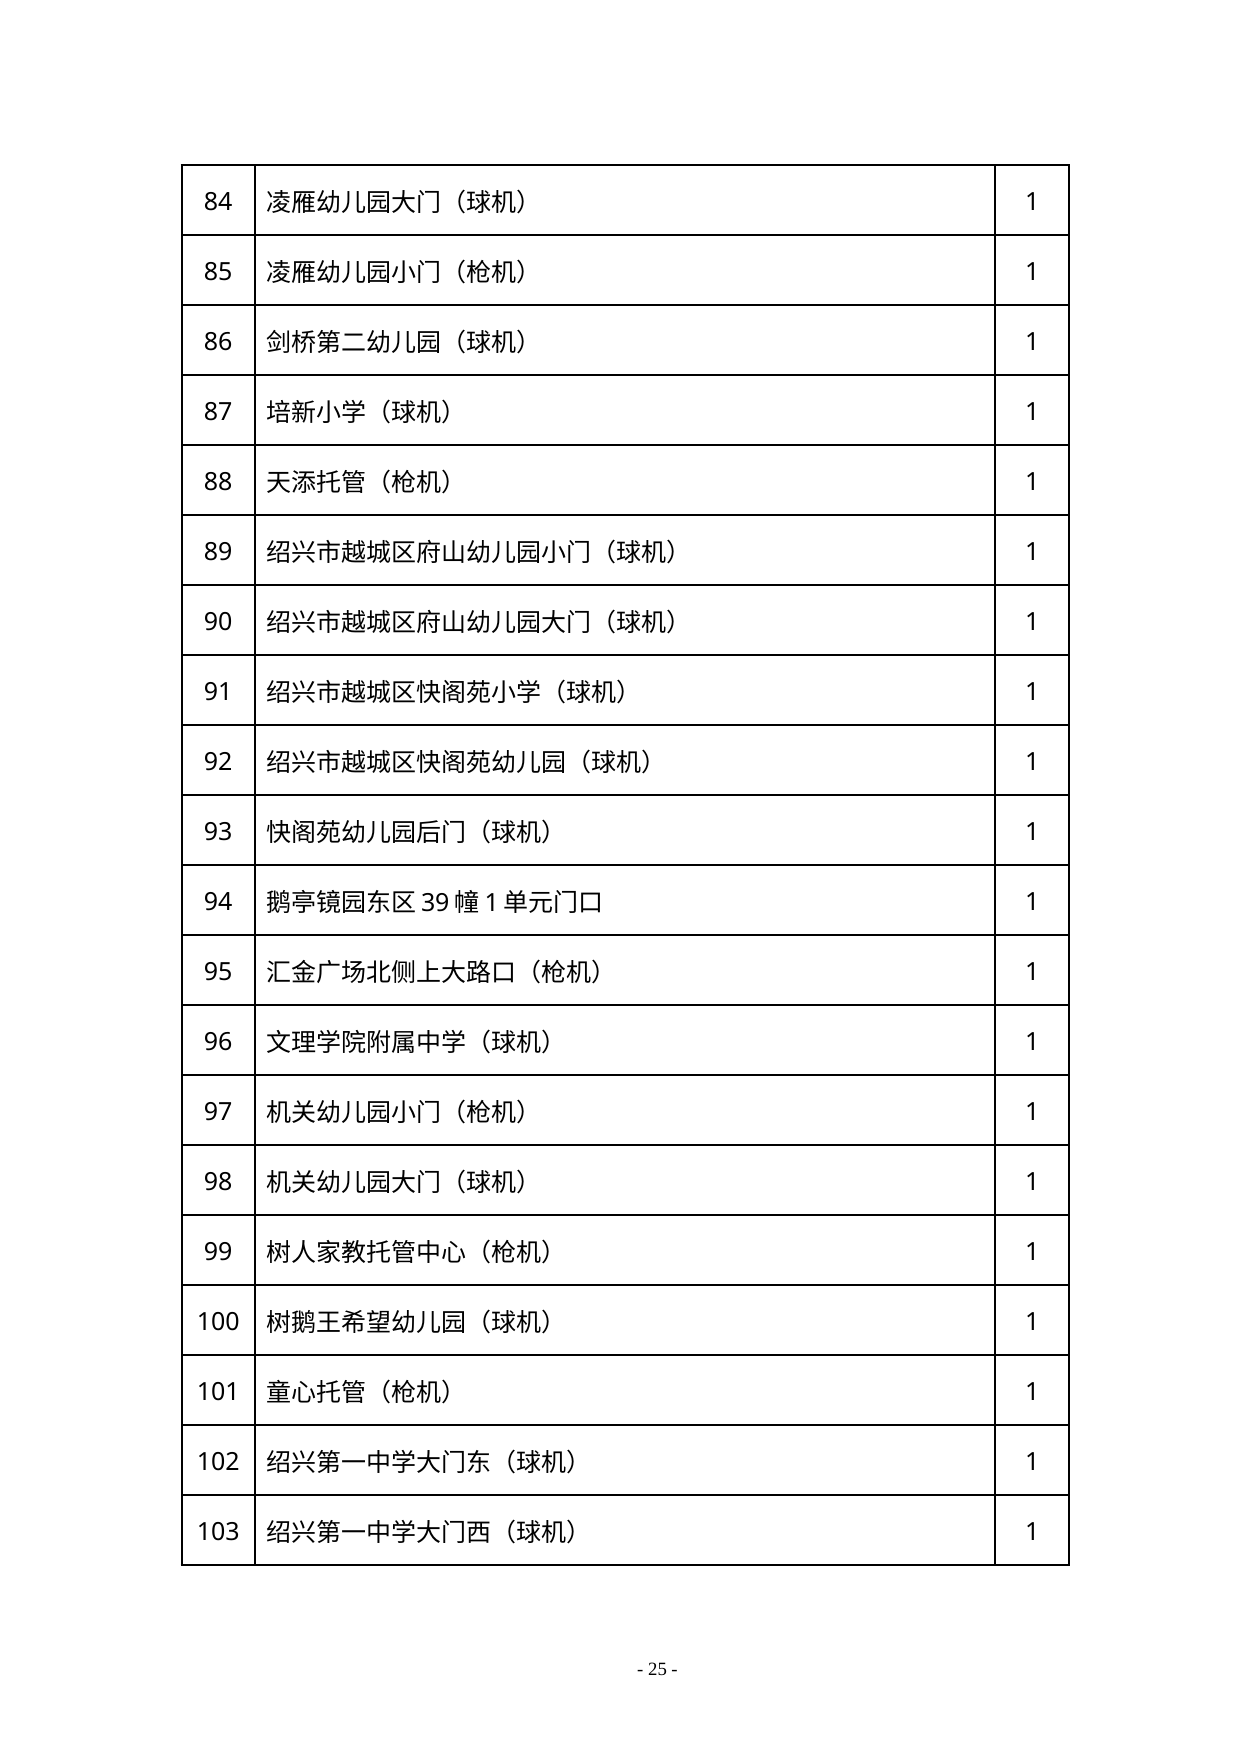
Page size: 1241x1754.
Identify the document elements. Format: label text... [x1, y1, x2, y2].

table_cell 96 [183, 1006, 254, 1074]
table_cell 1 [996, 1146, 1068, 1214]
table_cell 1 [996, 726, 1068, 794]
table_cell 绍兴第一中学大门西（球机） [256, 1496, 994, 1564]
table_cell 90 [183, 586, 254, 654]
table_cell 84 [183, 166, 254, 234]
table_cell 1 [996, 1356, 1068, 1424]
table_cell 树鹅王希望幼儿园（球机） [256, 1286, 994, 1354]
table_cell 1 [996, 166, 1068, 234]
table_cell 1 [996, 1076, 1068, 1144]
table_cell 鹅亭镜园东区39幢1单元门口 [256, 866, 994, 934]
table_cell 天添托管（枪机） [256, 446, 994, 514]
table_cell 99 [183, 1216, 254, 1284]
table_cell 绍兴市越城区快阁苑小学（球机） [256, 656, 994, 724]
table_cell 凌雁幼儿园大门（球机） [256, 166, 994, 234]
table_cell 1 [996, 306, 1068, 374]
table_cell 86 [183, 306, 254, 374]
table_cell 1 [996, 1286, 1068, 1354]
table_cell 89 [183, 516, 254, 584]
table_cell 1 [996, 376, 1068, 444]
table_cell 1 [996, 656, 1068, 724]
table_cell 103 [183, 1496, 254, 1564]
table_cell 1 [996, 936, 1068, 1004]
table_cell 汇金广场北侧上大路口（枪机） [256, 936, 994, 1004]
table_cell 1 [996, 586, 1068, 654]
table_cell 1 [996, 1426, 1068, 1494]
table_cell 1 [996, 236, 1068, 304]
table_cell 1 [996, 866, 1068, 934]
table_cell 培新小学（球机） [256, 376, 994, 444]
table_cell 85 [183, 236, 254, 304]
table_cell 快阁苑幼儿园后门（球机） [256, 796, 994, 864]
table_cell 1 [996, 1496, 1068, 1564]
table_cell 童心托管（枪机） [256, 1356, 994, 1424]
table_cell 绍兴市越城区快阁苑幼儿园（球机） [256, 726, 994, 794]
table_cell 91 [183, 656, 254, 724]
table_cell 95 [183, 936, 254, 1004]
table_cell 1 [996, 446, 1068, 514]
table_cell 绍兴第一中学大门东（球机） [256, 1426, 994, 1494]
table_cell 绍兴市越城区府山幼儿园大门（球机） [256, 586, 994, 654]
table_cell 92 [183, 726, 254, 794]
table_cell 树人家教托管中心（枪机） [256, 1216, 994, 1284]
table_cell 97 [183, 1076, 254, 1144]
table_cell 凌雁幼儿园小门（枪机） [256, 236, 994, 304]
table_cell 文理学院附属中学（球机） [256, 1006, 994, 1074]
table_cell 机关幼儿园小门（枪机） [256, 1076, 994, 1144]
table_cell 101 [183, 1356, 254, 1424]
table_cell 1 [996, 1006, 1068, 1074]
table_cell 100 [183, 1286, 254, 1354]
table_cell 94 [183, 866, 254, 934]
table_cell 1 [996, 796, 1068, 864]
table_cell 102 [183, 1426, 254, 1494]
table_cell 98 [183, 1146, 254, 1214]
table_cell 1 [996, 1216, 1068, 1284]
table_cell 机关幼儿园大门（球机） [256, 1146, 994, 1214]
table_cell 剑桥第二幼儿园（球机） [256, 306, 994, 374]
table_cell 93 [183, 796, 254, 864]
table_cell 88 [183, 446, 254, 514]
table_cell 绍兴市越城区府山幼儿园小门（球机） [256, 516, 994, 584]
table_cell 1 [996, 516, 1068, 584]
table_cell 87 [183, 376, 254, 444]
